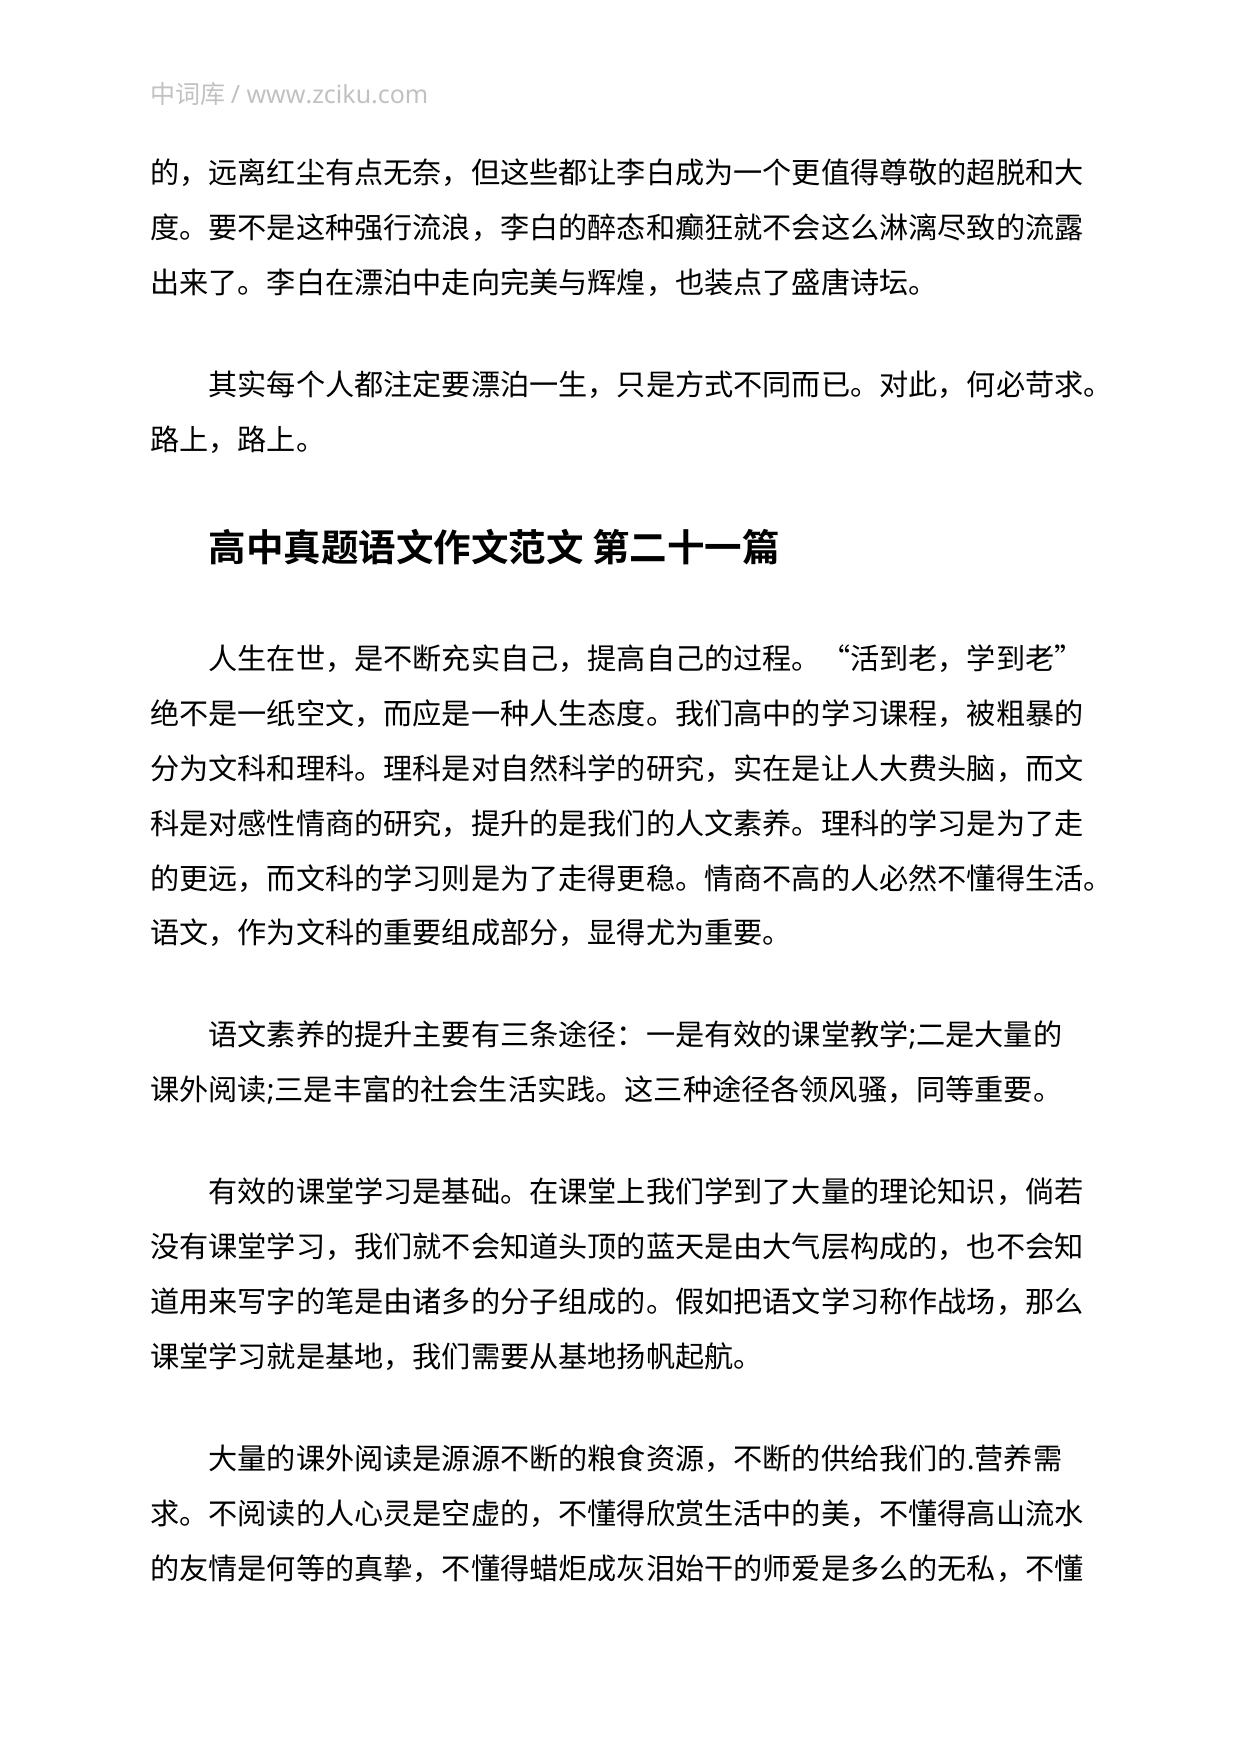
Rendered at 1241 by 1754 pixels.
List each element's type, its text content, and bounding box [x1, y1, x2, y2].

text 语文素养的提升主要有三条途径：一是有效的课堂教学;二是大量的课外阅读;三是丰富的社会生活实践。这三种途径各领风骚，同等重要。 [150, 1012, 1090, 1109]
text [150, 1435, 1090, 1587]
text 高中真题语文作文范文 第二十一篇 [150, 518, 1090, 572]
text 人生在世，是不断充实自己，提高自己的过程。“活到老，学到老”绝不是一纸空文，而应是一种人生态度。我们高中的学习课程，被粗暴的分为文科和理科。理科是对自然科学的研究，实在是让人大费头脑，而文科是对感性情商的研究，提升的是我们的人文素养。理科的学习是为了走的更远，而文科的学习则是为了走得更稳。情商不高的人必然不懂得生活。语文，作为文科的重要组成部分，显得尤为重要。 [150, 636, 1090, 952]
text 有效的课堂学习是基础。在课堂上我们学到了大量的理论知识，倘若没有课堂学习，我们就不会知道头顶的蓝天是由大气层构成的，也不会知道用来写字的笔是由诸多的分子组成的。假如把语文学习称作战场，那么课堂学习就是基地，我们需要从基地扬帆起航。 [150, 1169, 1090, 1376]
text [150, 150, 1090, 302]
text 其实每个人都注定要漂泊一生，只是方式不同而已。对此，何必苛求。路上，路上。 [150, 362, 1090, 459]
